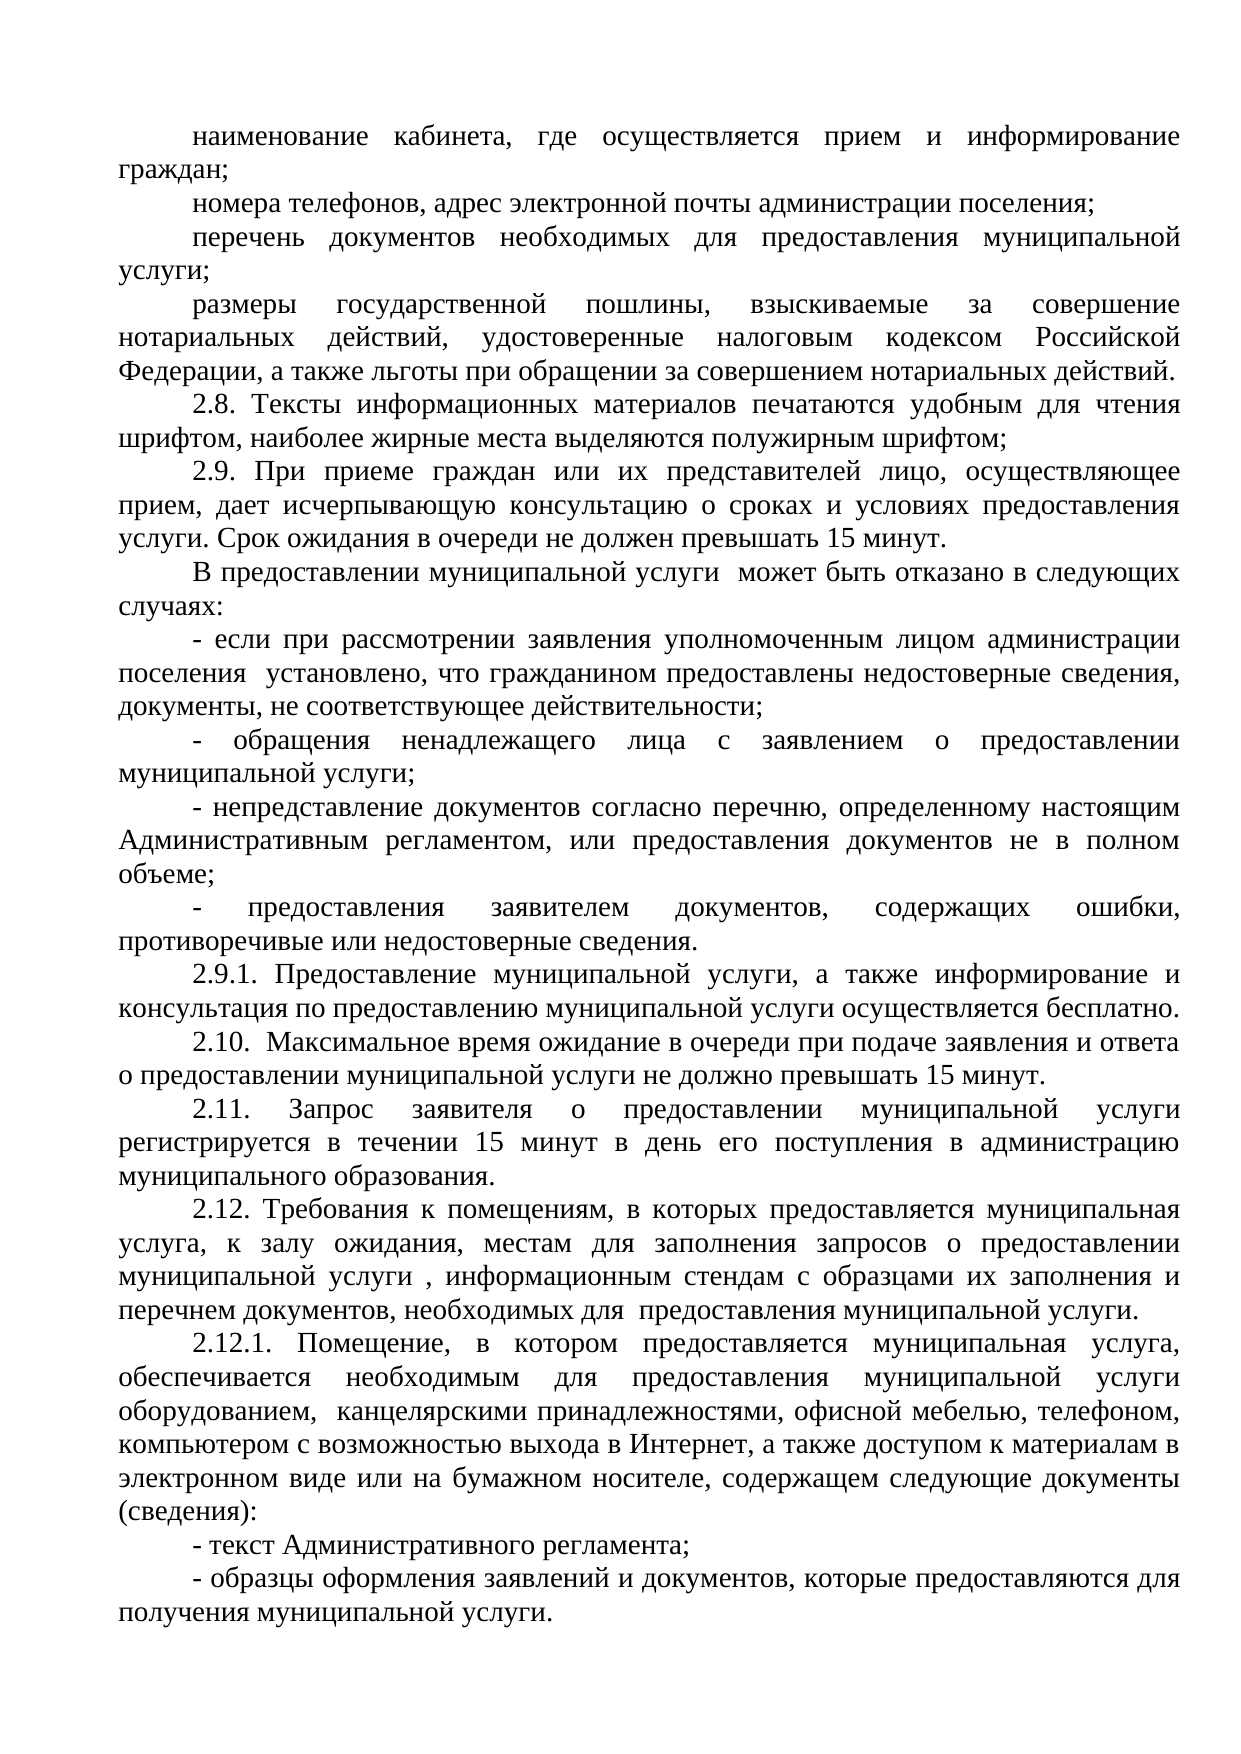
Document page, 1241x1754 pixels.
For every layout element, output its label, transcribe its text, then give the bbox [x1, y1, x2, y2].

text - текст Административного регламента; [118, 1527, 1181, 1560]
text наименование кабинета, где осуществляется прием и информирование граждан; [118, 118, 1181, 185]
text 2.8. Тексты информационных материалов печатаются удобным для чтения шрифтом, наиболее жирные места выделяются полужирным шрифтом; [118, 386, 1181, 453]
text - непредставление документов согласно перечню, определенному настоящим Административным регламентом, или предоставления документов не в полном объеме; [118, 789, 1181, 889]
text 2.9. При приеме граждан или их представителей лицо, осуществляющее прием, дает исчерпывающую консультацию о сроках и условиях предоставления услуги. Срок ожидания в очереди не должен превышать 15 минут. [118, 453, 1181, 554]
text - если при рассмотрении заявления уполномоченным лицом администрации поселения установлено, что гражданином предоставлены недостоверные сведения, документы, не соответствующее действительности; [118, 621, 1181, 722]
text 2.9.1. Предоставление муниципальной услуги, а также информирование и консультация по предоставлению муниципальной услуги осуществляется бесплатно. [118, 957, 1181, 1024]
text - обращения ненадлежащего лица с заявлением о предоставлении муниципальной услуги; [118, 722, 1181, 789]
text 2.11. Запрос заявителя о предоставлении муниципальной услуги регистрируется в течении 15 минут в день его поступления в администрацию муниципального образования. [118, 1091, 1181, 1191]
text размеры государственной пошлины, взыскиваемые за совершение нотариальных действий, удостоверенные налоговым кодексом Российской Федерации, а также льготы при обращении за совершением нотариальных действий. [118, 286, 1181, 386]
text 2.12.1. Помещение, в котором предоставляется муниципальная услуга, обеспечивается необходимым для предоставления муниципальной услуги оборудованием, канцелярскими принадлежностями, офисной мебелью, телефоном, компьютером с возможностью выхода в Интернет, а также доступом к материалам в электронном виде или на бумажном носителе, содержащем следующие документы (сведения): [118, 1326, 1181, 1527]
text - предоставления заявителем документов, содержащих ошибки, противоречивые или недостоверные сведения. [118, 889, 1181, 957]
text 2.12. Требования к помещениям, в которых предоставляется муниципальная услуга, к залу ожидания, местам для заполнения запросов о предоставлении муниципальной услуги , информационным стендам с образцами их заполнения и перечнем документов, необходимых для предоставления муниципальной услуги. [118, 1191, 1181, 1326]
text 2.10. Максимальное время ожидание в очереди при подаче заявления и ответа о предоставлении муниципальной услуги не должно превышать 15 минут. [118, 1024, 1181, 1091]
text номера телефонов, адрес электронной почты администрации поселения; [118, 185, 1181, 219]
text перечень документов необходимых для предоставления муниципальной услуги; [118, 219, 1181, 286]
text В предоставлении муниципальной услуги может быть отказано в следующих случаях: [118, 554, 1181, 621]
text - образцы оформления заявлений и документов, которые предоставляются для получения муниципальной услуги. [118, 1560, 1181, 1627]
